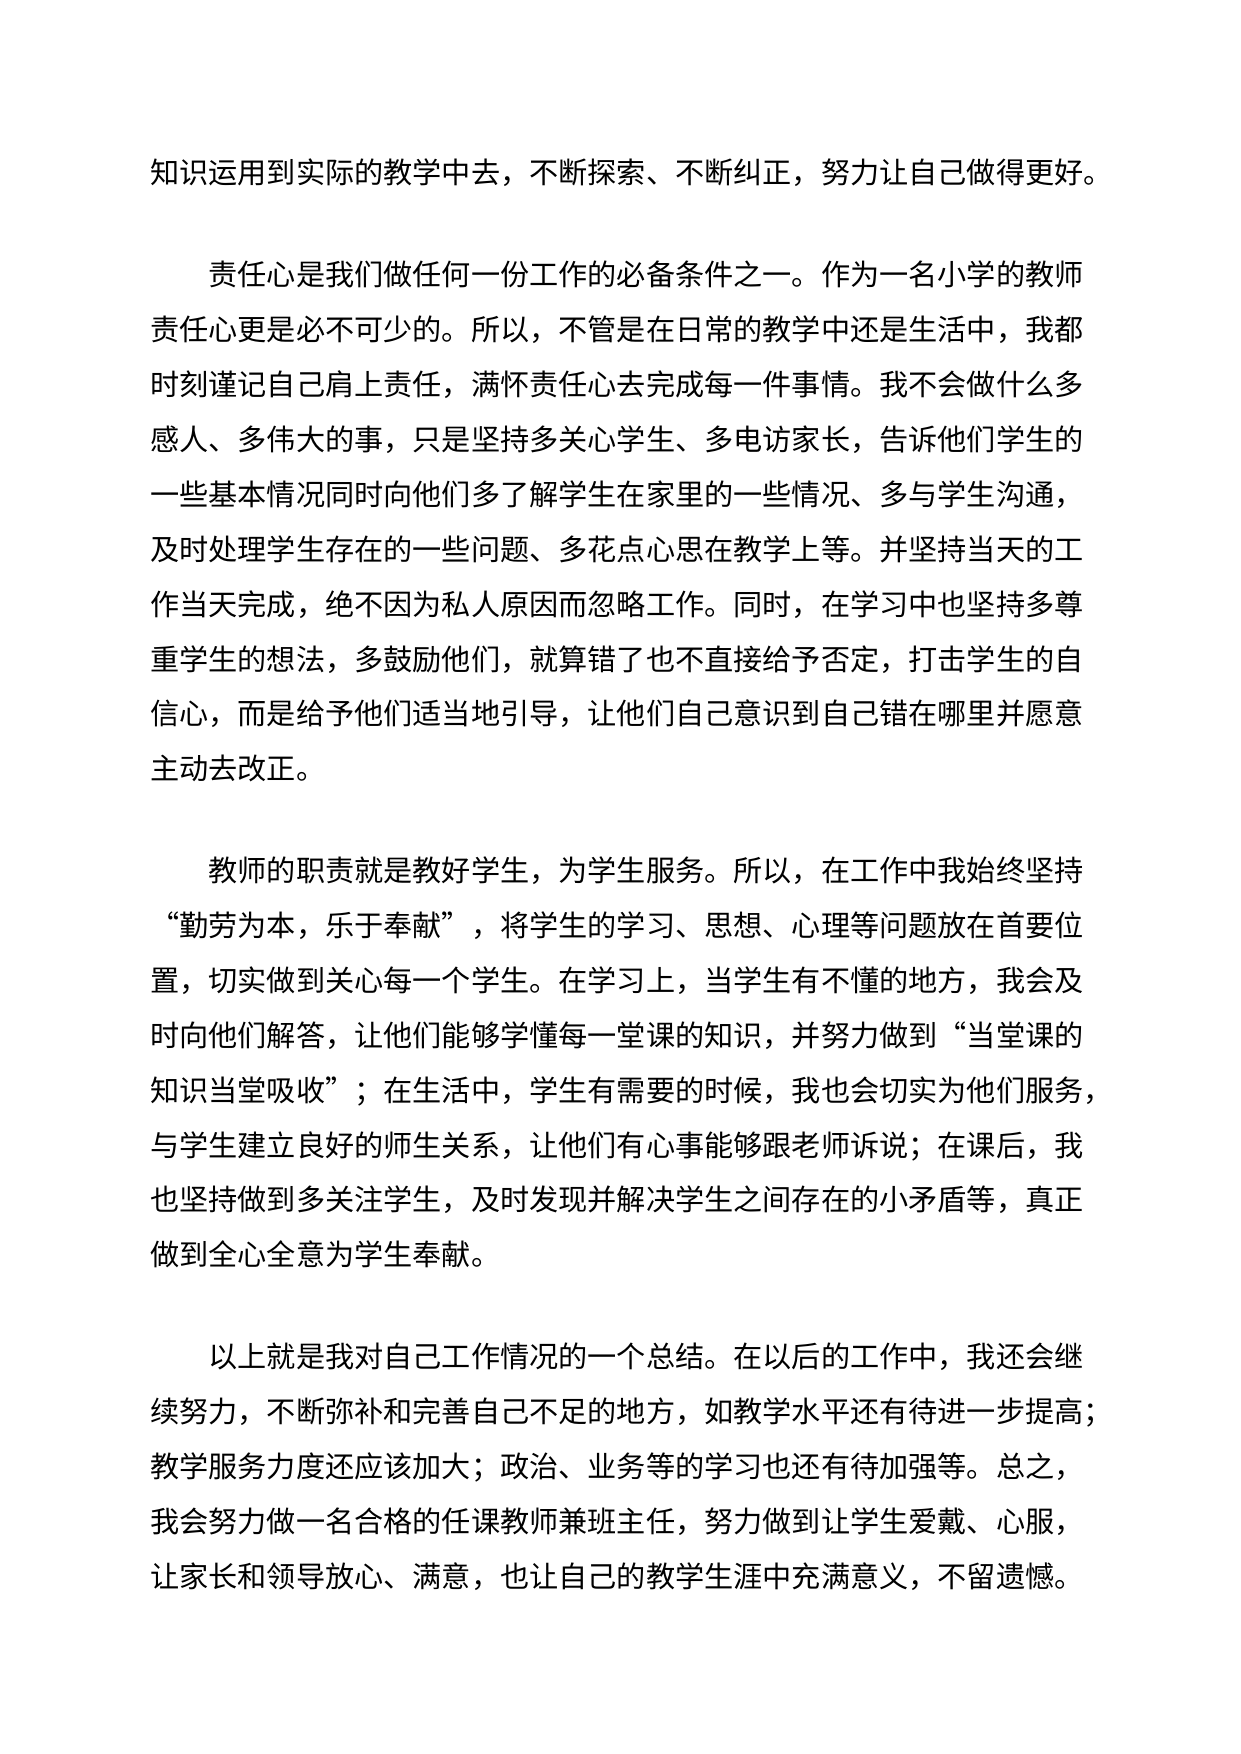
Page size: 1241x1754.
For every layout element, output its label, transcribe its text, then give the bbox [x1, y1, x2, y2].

text 责任心是我们做任何一份工作的必备条件之一。作为一名小学的教师责任心更是必不可少的。所以，不管是在日常的教学中还是生活中，我都时刻谨记自己肩上责任，满怀责任心去完成每一件事情。我不会做什么多感人、多伟大的事，只是坚持多关心学生、多电访家长，告诉他们学生的一些基本情况同时向他们多了解学生在家里的一些情况、多与学生沟通，及时处理学生存在的一些问题、多花点心思在教学上等。并坚持当天的工作当天完成，绝不因为私人原因而忽略工作。同时，在学习中也坚持多尊重学生的想法，多鼓励他们，就算错了也不直接给予否定，打击学生的自信心，而是给予他们适当地引导，让他们自己意识到自己错在哪里并愿意主动去改正。 [150, 252, 1090, 788]
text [150, 150, 1090, 192]
text 教师的职责就是教好学生，为学生服务。所以，在工作中我始终坚持“勤劳为本，乐于奉献”，将学生的学习、思想、心理等问题放在首要位置，切实做到关心每一个学生。在学习上，当学生有不懂的地方，我会及时向他们解答，让他们能够学懂每一堂课的知识，并努力做到“当堂课的知识当堂吸收”；在生活中，学生有需要的时候，我也会切实为他们服务，与学生建立良好的师生关系，让他们有心事能够跟老师诉说；在课后，我也坚持做到多关注学生，及时发现并解决学生之间存在的小矛盾等，真正做到全心全意为学生奉献。 [150, 848, 1090, 1274]
text 以上就是我对自己工作情况的一个总结。在以后的工作中，我还会继续努力，不断弥补和完善自己不足的地方，如教学水平还有待进一步提高；教学服务力度还应该加大；政治、业务等的学习也还有待加强等。总之，我会努力做一名合格的任课教师兼班主任，努力做到让学生爱戴、心服，让家长和领导放心、满意，也让自己的教学生涯中充满意义，不留遗憾。 [150, 1334, 1090, 1596]
